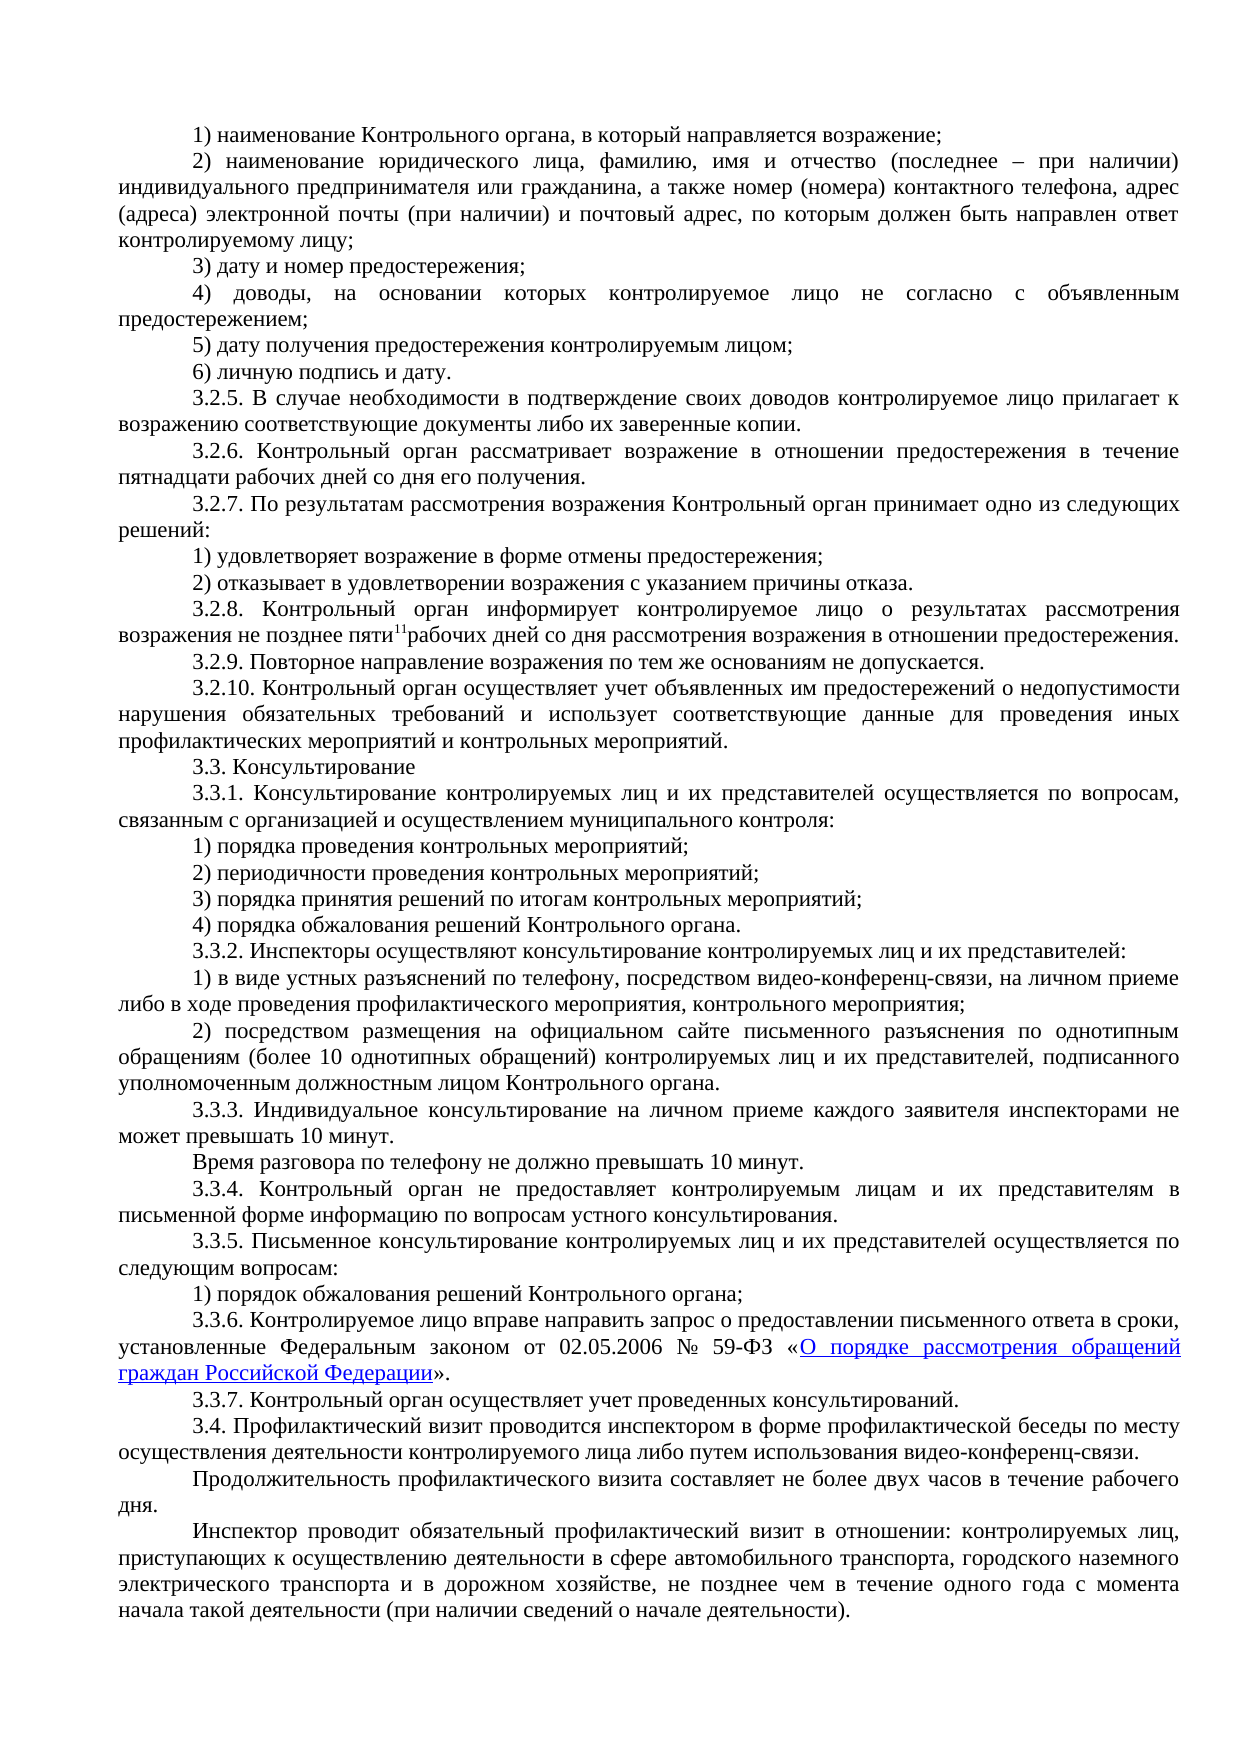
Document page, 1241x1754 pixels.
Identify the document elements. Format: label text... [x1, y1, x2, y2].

text 2) посредством размещения на официальном сайте письменного разъяснения по однотипным обращениям (более 10 однотипных обращений) контролируемых лиц и их представителей, подписанного уполномоченным должностным лицом Контрольного органа. [118, 1017, 1181, 1096]
text 2) отказывает в удовлетворении возражения с указанием причины отказа. [118, 569, 1181, 595]
text 1) порядка проведения контрольных мероприятий; [118, 832, 1181, 858]
text 3.2.7. По результатам рассмотрения возражения Контрольный орган принимает одно из следующих решений: [118, 489, 1181, 542]
text 1) порядок обжалования решений Контрольного органа; [118, 1280, 1181, 1307]
text 3.2.10. Контрольный орган осуществляет учет объявленных им предостережений о недопустимости нарушения обязательных требований и использует соответствующие данные для проведения иных профилактических мероприятий и контрольных мероприятий. [118, 674, 1181, 753]
text 3.3.2. Инспекторы осуществляют консультирование контролируемых лиц и их представителей: [118, 938, 1181, 964]
text 3.3.7. Контрольный орган осуществляет учет проведенных консультирований. [118, 1386, 1181, 1412]
text 1) в виде устных разъяснений по телефону, посредством видео-конференц-связи, на личном приеме либо в ходе проведения профилактического мероприятия, контрольного мероприятия; [118, 964, 1181, 1017]
text 5) дату получения предостережения контролируемым лицом; [118, 331, 1181, 358]
text 3.3.1. Консультирование контролируемых лиц и их представителей осуществляется по вопросам, связанным с организацией и осуществлением муниципального контроля: [118, 779, 1181, 832]
text 4) порядка обжалования решений Контрольного органа. [118, 911, 1181, 938]
text 2) наименование юридического лица, фамилию, имя и отчество (последнее – при наличии) индивидуального предпринимателя или гражданина, а также номер (номера) контактного телефона, адрес (адреса) электронной почты (при наличии) и почтовый адрес, по которым должен быть направлен ответ контролируемому лицу; [118, 147, 1181, 252]
text Время разговора по телефону не должно превышать 10 минут. [118, 1148, 1181, 1175]
text Продолжительность профилактического визита составляет не более двух часов в течение рабочего дня. [118, 1465, 1181, 1517]
text 3.2.8. Контрольный орган информирует контролируемое лицо о результатах рассмотрения возражения не позднее пяти11рабочих дней со дня рассмотрения возражения в отношении предостережения. [118, 595, 1181, 648]
text 3.4. Профилактический визит проводится инспектором в форме профилактической беседы по месту осуществления деятельности контролируемого лица либо путем использования видео-конференц-связи. [118, 1412, 1181, 1465]
text 3.3.5. Письменное консультирование контролируемых лиц и их представителей осуществляется по следующим вопросам: [118, 1227, 1181, 1280]
text 3.3. Консультирование [118, 753, 1181, 779]
text 3.3.4. Контрольный орган не предоставляет контролируемым лицам и их представителям в письменной форме информацию по вопросам устного консультирования. [118, 1175, 1181, 1227]
text 3.2.6. Контрольный орган рассматривает возражение в отношении предостережения в течение пятнадцати рабочих дней со дня его получения. [118, 437, 1181, 489]
text 3) порядка принятия решений по итогам контрольных мероприятий; [118, 885, 1181, 911]
text 3.2.9. Повторное направление возражения по тем же основаниям не допускается. [118, 648, 1181, 674]
text 2) периодичности проведения контрольных мероприятий; [118, 858, 1181, 885]
text 6) личную подпись и дату. [118, 358, 1181, 384]
text 3) дату и номер предостережения; [118, 252, 1181, 279]
text Инспектор проводит обязательный профилактический визит в отношении: контролируемых лиц, приступающих к осуществлению деятельности в сфере автомобильного транспорта, городского наземного электрического транспорта и в дорожном хозяйстве, не позднее чем в течение одного года с момента начала такой деятельности (при наличии сведений о начале деятельности). [118, 1517, 1181, 1623]
text 1) наименование Контрольного органа, в который направляется возражение; [118, 121, 1181, 147]
text 3.3.6. Контролируемое лицо вправе направить запрос о предоставлении письменного ответа в сроки, установленные Федеральным законом от 02.05.2006 № 59-ФЗ «О порядке рассмотрения обращений граждан Российской Федерации». [118, 1307, 1181, 1386]
text 1) удовлетворяет возражение в форме отмены предостережения; [118, 542, 1181, 569]
text 3.2.5. В случае необходимости в подтверждение своих доводов контролируемое лицо прилагает к возражению соответствующие документы либо их заверенные копии. [118, 384, 1181, 437]
text 4) доводы, на основании которых контролируемое лицо не согласно с объявленным предостережением; [118, 279, 1181, 331]
text 3.3.3. Индивидуальное консультирование на личном приеме каждого заявителя инспекторами не может превышать 10 минут. [118, 1096, 1181, 1148]
